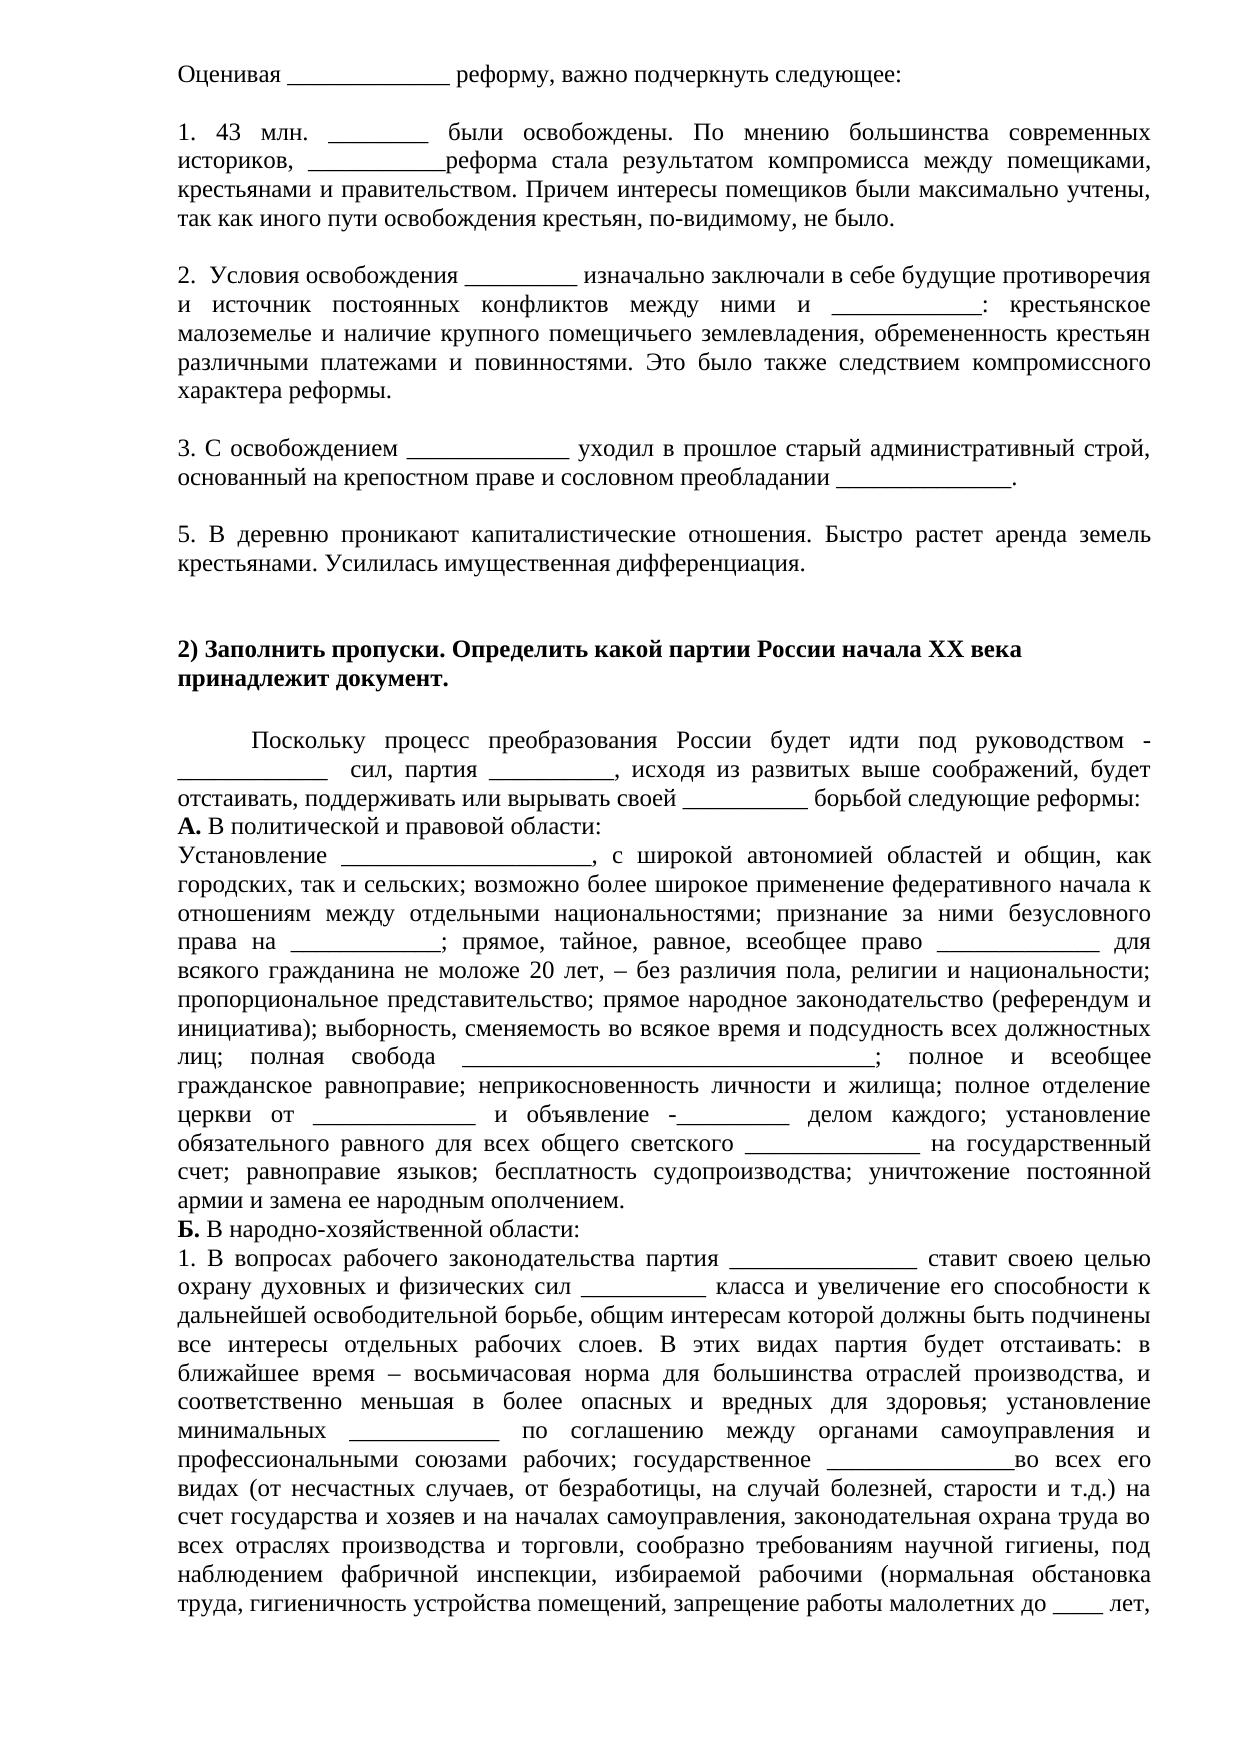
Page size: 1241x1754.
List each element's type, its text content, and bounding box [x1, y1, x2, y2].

text 5. В деревню проникают капиталистические отношения. Быстро растет аренда земель крестьянами. Усилилась имущественная дифференциация. [177, 519, 1152, 577]
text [177, 1243, 1152, 1616]
text Установление ____________________, с широкой автономией областей и общин, как городских, так и сельских; возможно более широкое применение федеративного начала к отношениям между отдельными национальностями; признание за ними безусловного права на ____________; прямое, тайное, равное, всеобщее право _____________ для всякого гражданина не моложе 20 лет, – без различия пола, религии и национальности; пропорциональное представительство; прямое народное законодательство (референдум и инициатива); выборность, сменяемость во всякое время и подсудность всех должностных лиц; полная свобода _________________________________; полное и всеобщее гражданское равноправие; неприкосновенность личности и жилища; полное отделение церкви от _____________ и объявление -_________ делом каждого; установление обязательного равного для всех общего светского ______________ на государственный счет; равноправие языков; бесплатность судопроизводства; уничтожение постоянной армии и замена ее народным ополчением. [177, 840, 1152, 1214]
text Оценивая _____________ реформу, важно подчеркнуть следующее: [177, 59, 1152, 88]
text 2) Заполнить пропуски. Определить какой партии России начала ХХ века принадлежит документ. [177, 634, 1152, 692]
text Поскольку процесс преобразования России будет идти под руководством -____________ сил, партия __________, исходя из развитых выше соображений, будет отстаивать, поддерживать или вырывать своей __________ борьбой следующие реформы: [177, 725, 1152, 811]
text А. В политической и правовой области: [177, 811, 1152, 840]
text 3. С освобождением _____________ уходил в прошлое старый административный строй, основанный на крепостном праве и сословном преобладании ______________. [177, 433, 1152, 490]
text 1. 43 млн. ________ были освобождены. По мнению большинства современных историков, ___________реформа стала результатом компромисса между помещиками, крестьянами и правительством. Причем интересы помещиков были максимально учтены, так как иного пути освобождения крестьян, по-видимому, не было. [177, 117, 1152, 232]
text 2. Условия освобождения _________ изначально заключали в себе будущие противоречия и источник постоянных конфликтов между ними и ____________: крестьянское малоземелье и наличие крупного помещичьего землевладения, обремененность крестьян различными платежами и повинностями. Это было также следствием компромиссного характера реформы. [177, 260, 1152, 404]
text Б. В народно-хозяйственной области: [177, 1214, 1152, 1243]
